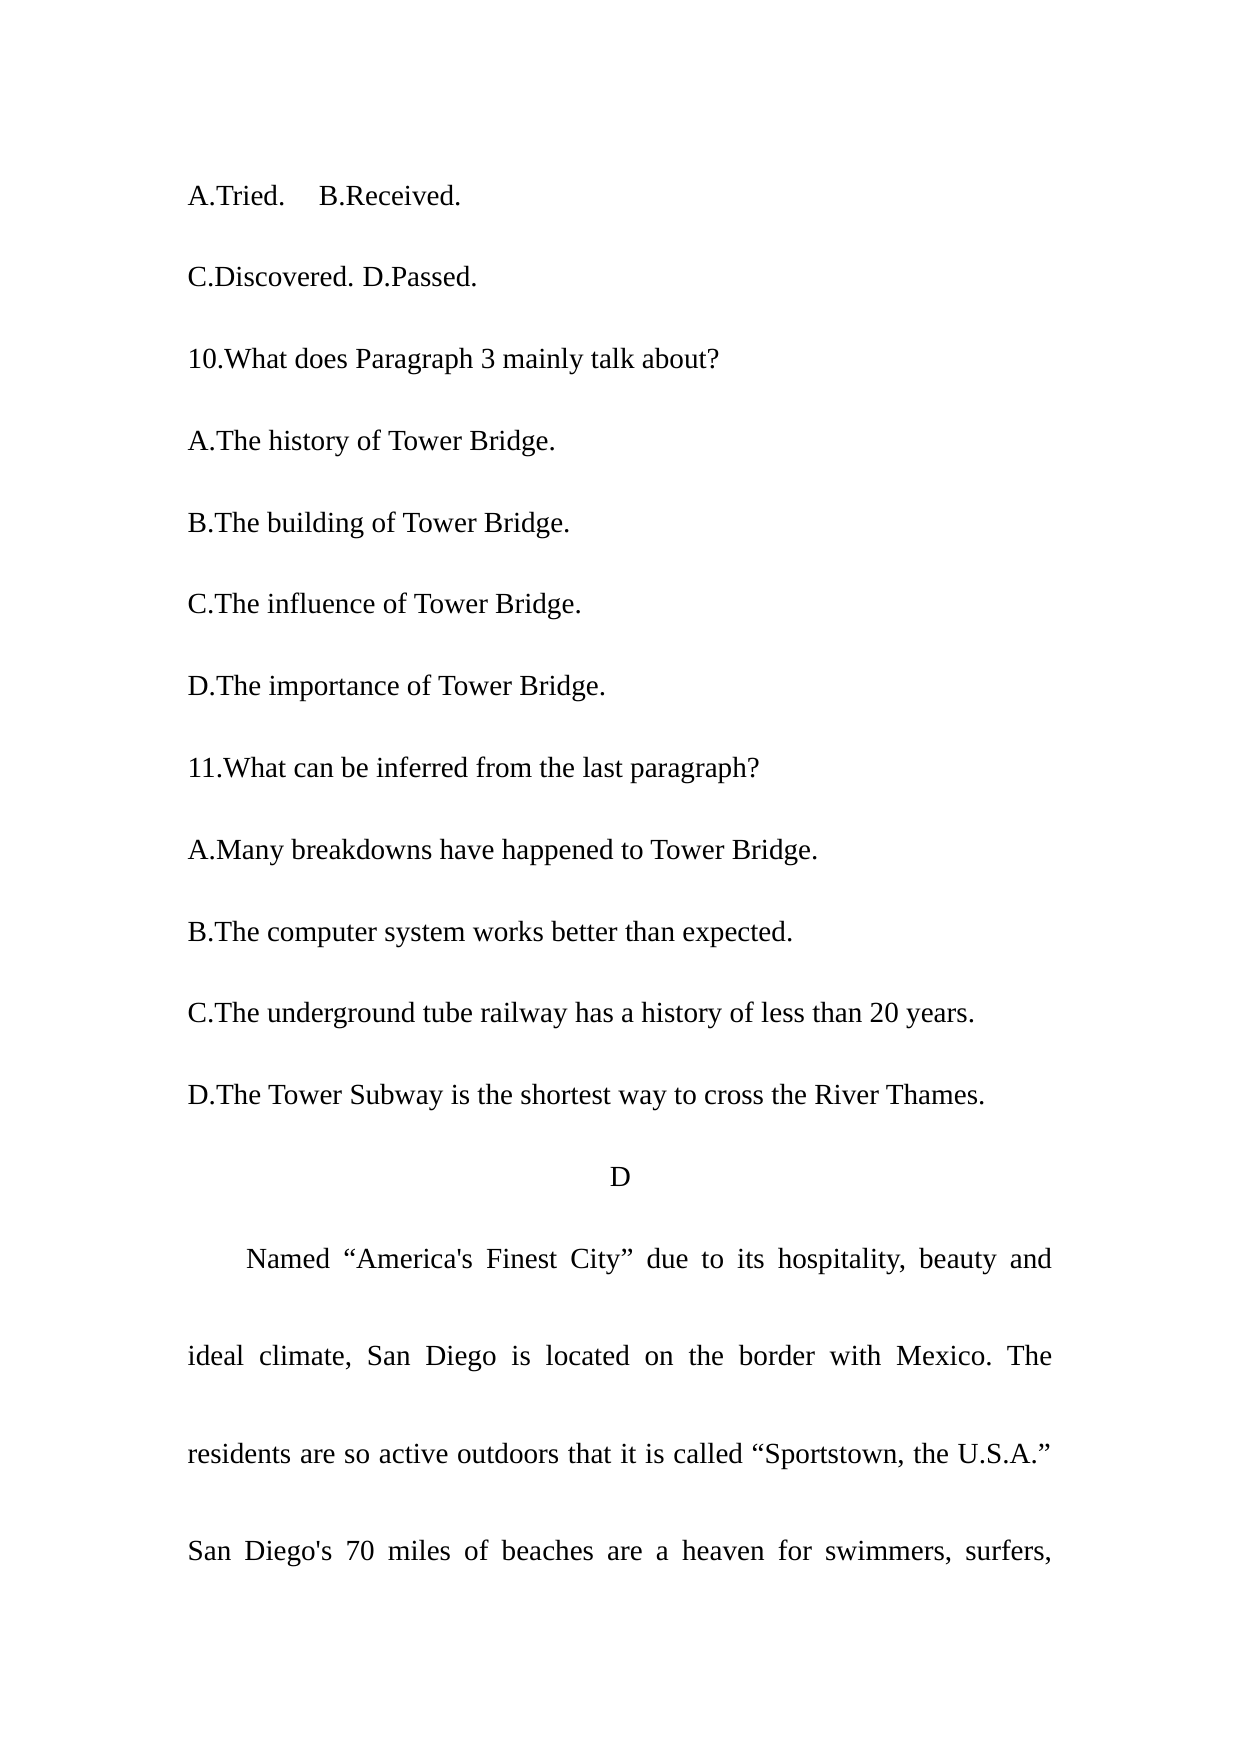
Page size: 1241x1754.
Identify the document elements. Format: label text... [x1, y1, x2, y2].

text D.The Tower Subway is the shortest way to cross the River Thames. [187, 1061, 1053, 1126]
text B.The building of Tower Bridge. [187, 489, 1053, 554]
text C.The influence of Tower Bridge. [187, 571, 1053, 636]
text C.The underground tube railway has a history of less than 20 years. [187, 980, 1053, 1045]
text D.The importance of Tower Bridge. [187, 653, 1053, 718]
text B.The computer system works better than expected. [187, 898, 1053, 963]
text C.Discovered. D.Passed. [187, 244, 1053, 309]
text 10.What does Paragraph 3 mainly talk about? [187, 326, 1053, 391]
text A.The history of Tower Bridge. [187, 407, 1053, 472]
text A.Tried. B.Received. [187, 162, 1053, 227]
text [187, 1225, 1053, 1582]
text D [187, 1143, 1053, 1208]
text A.Many breakdowns have happened to Tower Bridge. [187, 816, 1053, 881]
text 11.What can be inferred from the last paragraph? [187, 734, 1053, 799]
